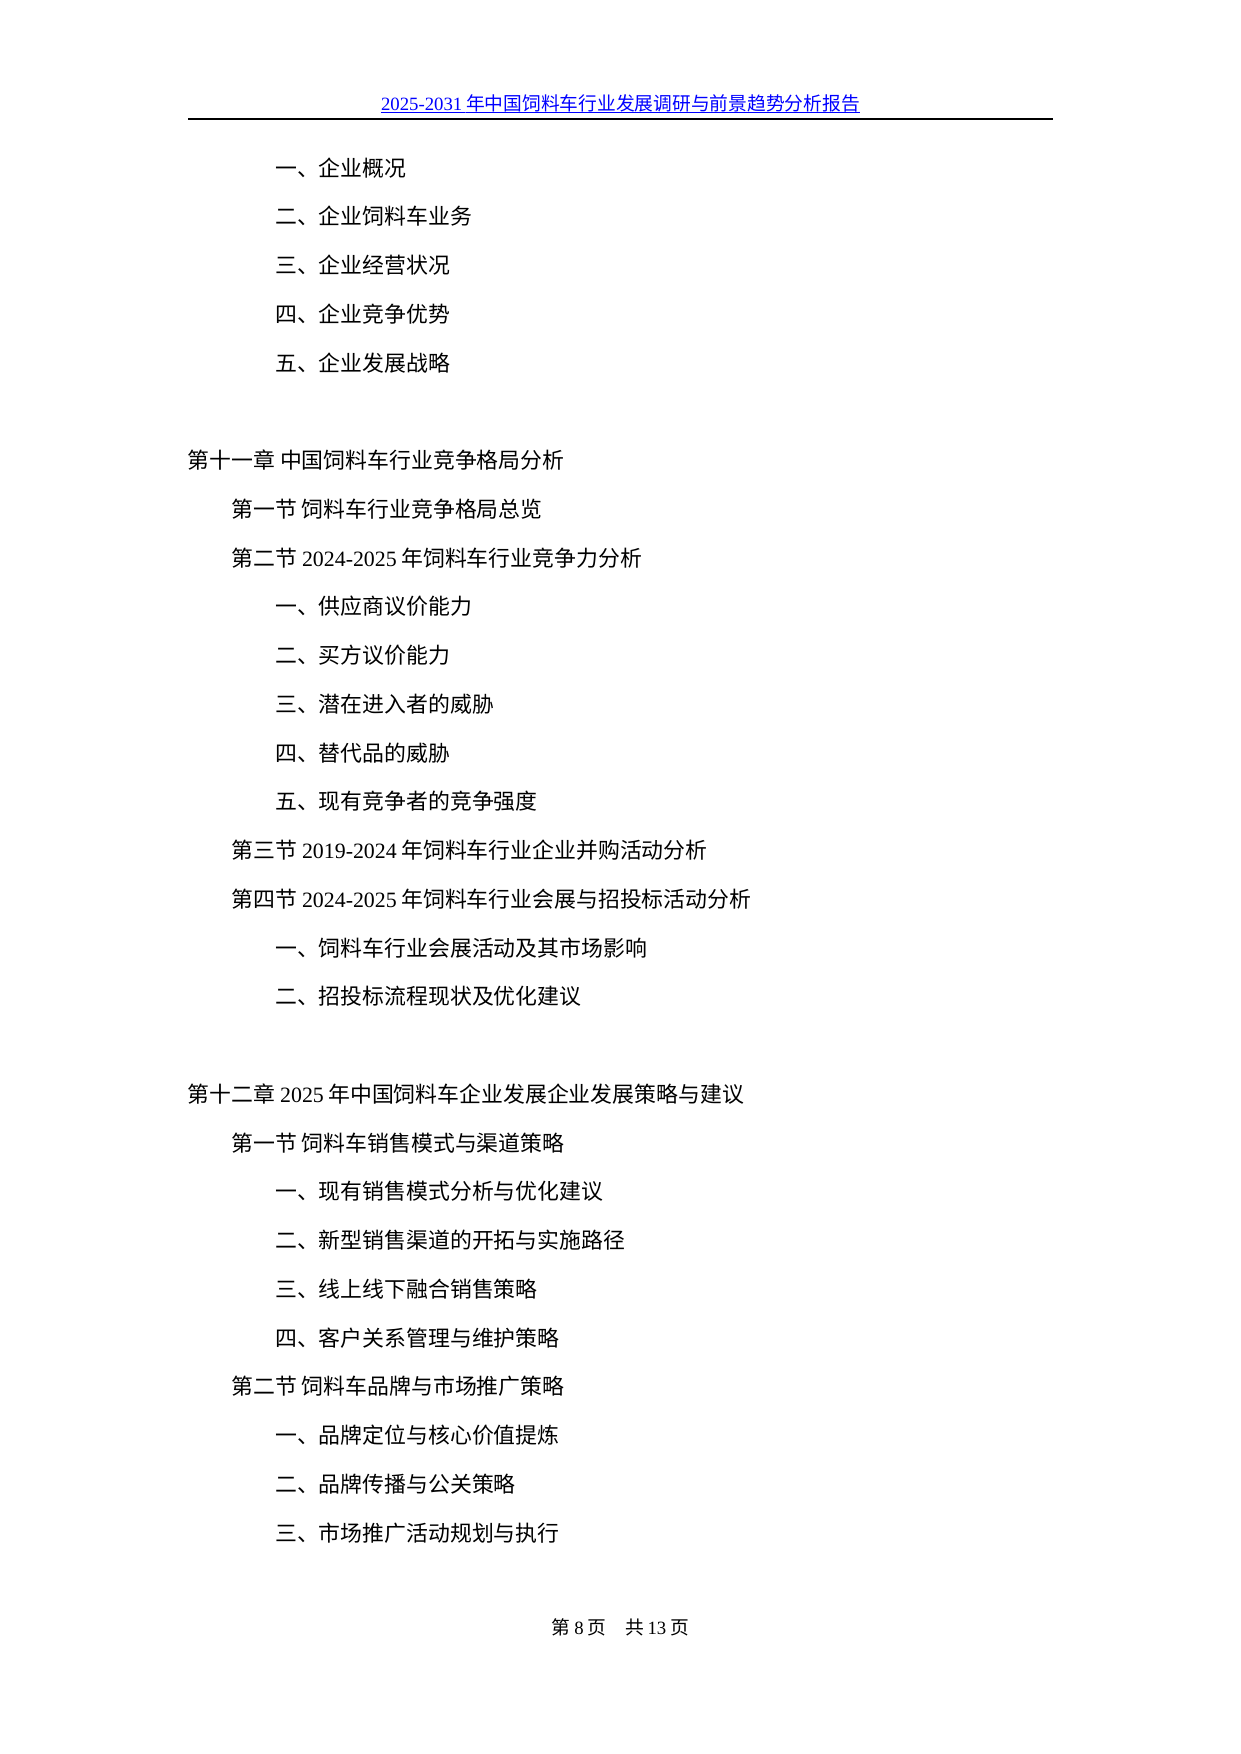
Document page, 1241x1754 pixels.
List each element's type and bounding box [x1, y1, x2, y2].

text [187, 150, 1053, 1548]
